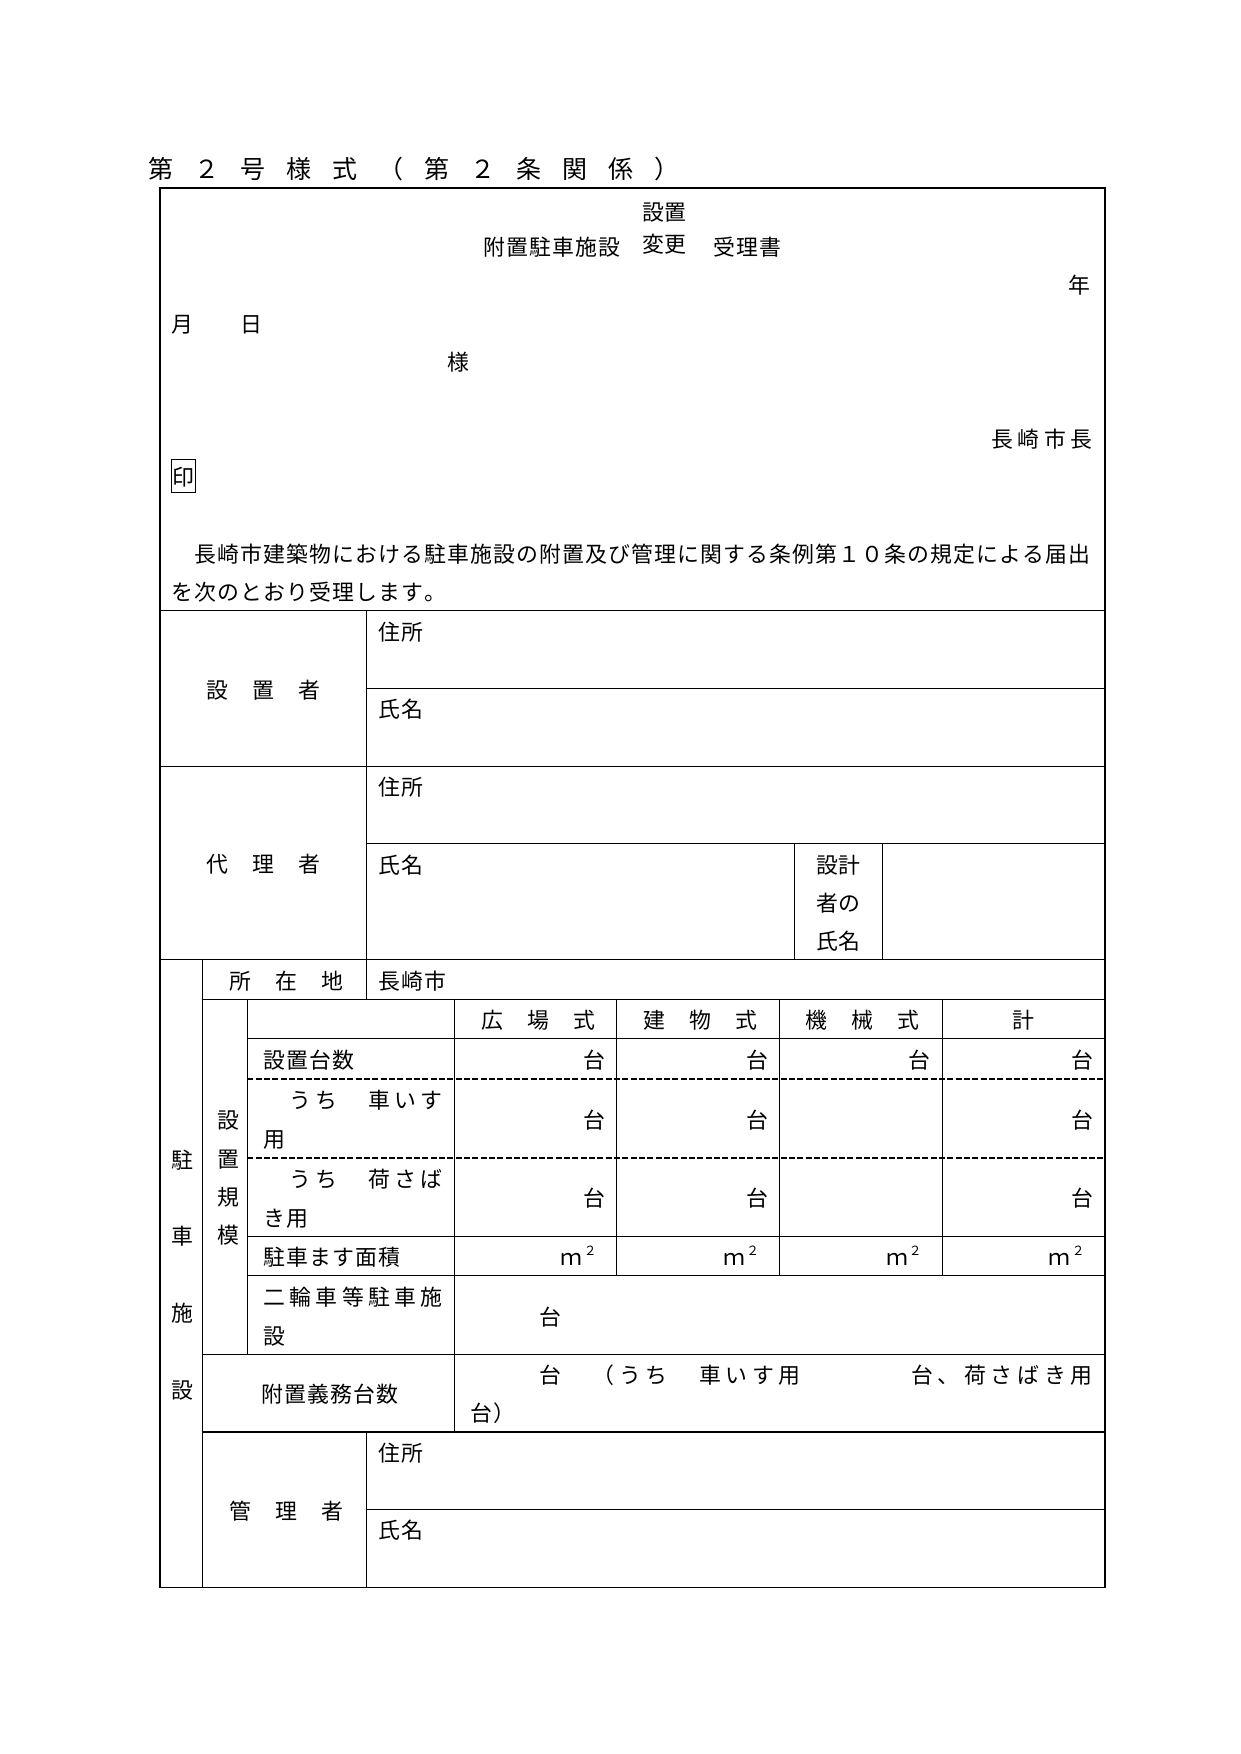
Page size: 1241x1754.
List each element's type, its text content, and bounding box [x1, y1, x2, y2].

table_cell 台 [943, 1078, 1104, 1157]
table_cell 氏名 [367, 844, 794, 959]
table_cell 所 在 地 [203, 960, 366, 999]
table_cell 台 [617, 1078, 779, 1157]
table_cell 管 理 者 [203, 1433, 366, 1587]
table_cell 台 （うち 車いす用 台、荷さばき用 台） [455, 1355, 1104, 1431]
table_cell ｍ２ [617, 1237, 779, 1275]
text 第２号様式（第２条関係） [148, 149, 1092, 187]
table_cell 二輪車等駐車施設 [248, 1276, 454, 1354]
table_cell 設 置 者 [161, 611, 366, 766]
table_cell 広 場 式 [455, 1000, 616, 1038]
table_cell 台 [455, 1276, 1104, 1354]
table_cell 氏名 [367, 1510, 1104, 1587]
table_cell うち 荷さばき用 [248, 1157, 454, 1236]
table_cell 台 [617, 1157, 779, 1236]
table_cell 設置台数 [248, 1039, 454, 1078]
table_header 附置駐車施設 受理書 年 月 日 様 長崎市長 印 長崎市建築物における駐車施設の附置及び管理に関する条例第１０条の規定による届出を次のとおり受理します。 [161, 189, 1104, 610]
table_cell ｍ２ [455, 1237, 616, 1275]
table_cell [248, 1000, 454, 1038]
table_cell 設計者の氏名 [795, 844, 882, 959]
table_cell 長崎市 [367, 960, 1104, 999]
table_cell 設置規模 [203, 1000, 247, 1354]
table_cell [883, 844, 1104, 959]
table_cell 住所 [367, 611, 1104, 688]
table_cell 計 [943, 1000, 1104, 1038]
table_cell 台 [455, 1039, 616, 1078]
table_cell 台 [455, 1078, 616, 1157]
table_cell 台 [943, 1157, 1104, 1236]
table_cell 台 [617, 1039, 779, 1078]
table_cell 台 [780, 1039, 942, 1078]
table_cell 附置義務台数 [203, 1355, 454, 1431]
table_cell 代 理 者 [161, 767, 366, 959]
table_cell 駐車ます面積 [248, 1237, 454, 1275]
table_cell 台 [943, 1039, 1104, 1078]
table_cell 住所 [367, 1433, 1104, 1509]
table_cell うち 車いす用 [248, 1078, 454, 1157]
table_cell 駐 車 施 設 [161, 960, 202, 1587]
table_cell 台 [455, 1157, 616, 1236]
table_cell 建 物 式 [617, 1000, 779, 1038]
table_cell [780, 1157, 942, 1236]
table_cell 機 械 式 [780, 1000, 942, 1038]
table_cell 住所 [367, 767, 1104, 843]
table_cell 氏名 [367, 689, 1104, 766]
table_cell [780, 1078, 942, 1157]
table_cell ｍ２ [943, 1237, 1104, 1275]
table_cell ｍ２ [780, 1237, 942, 1275]
